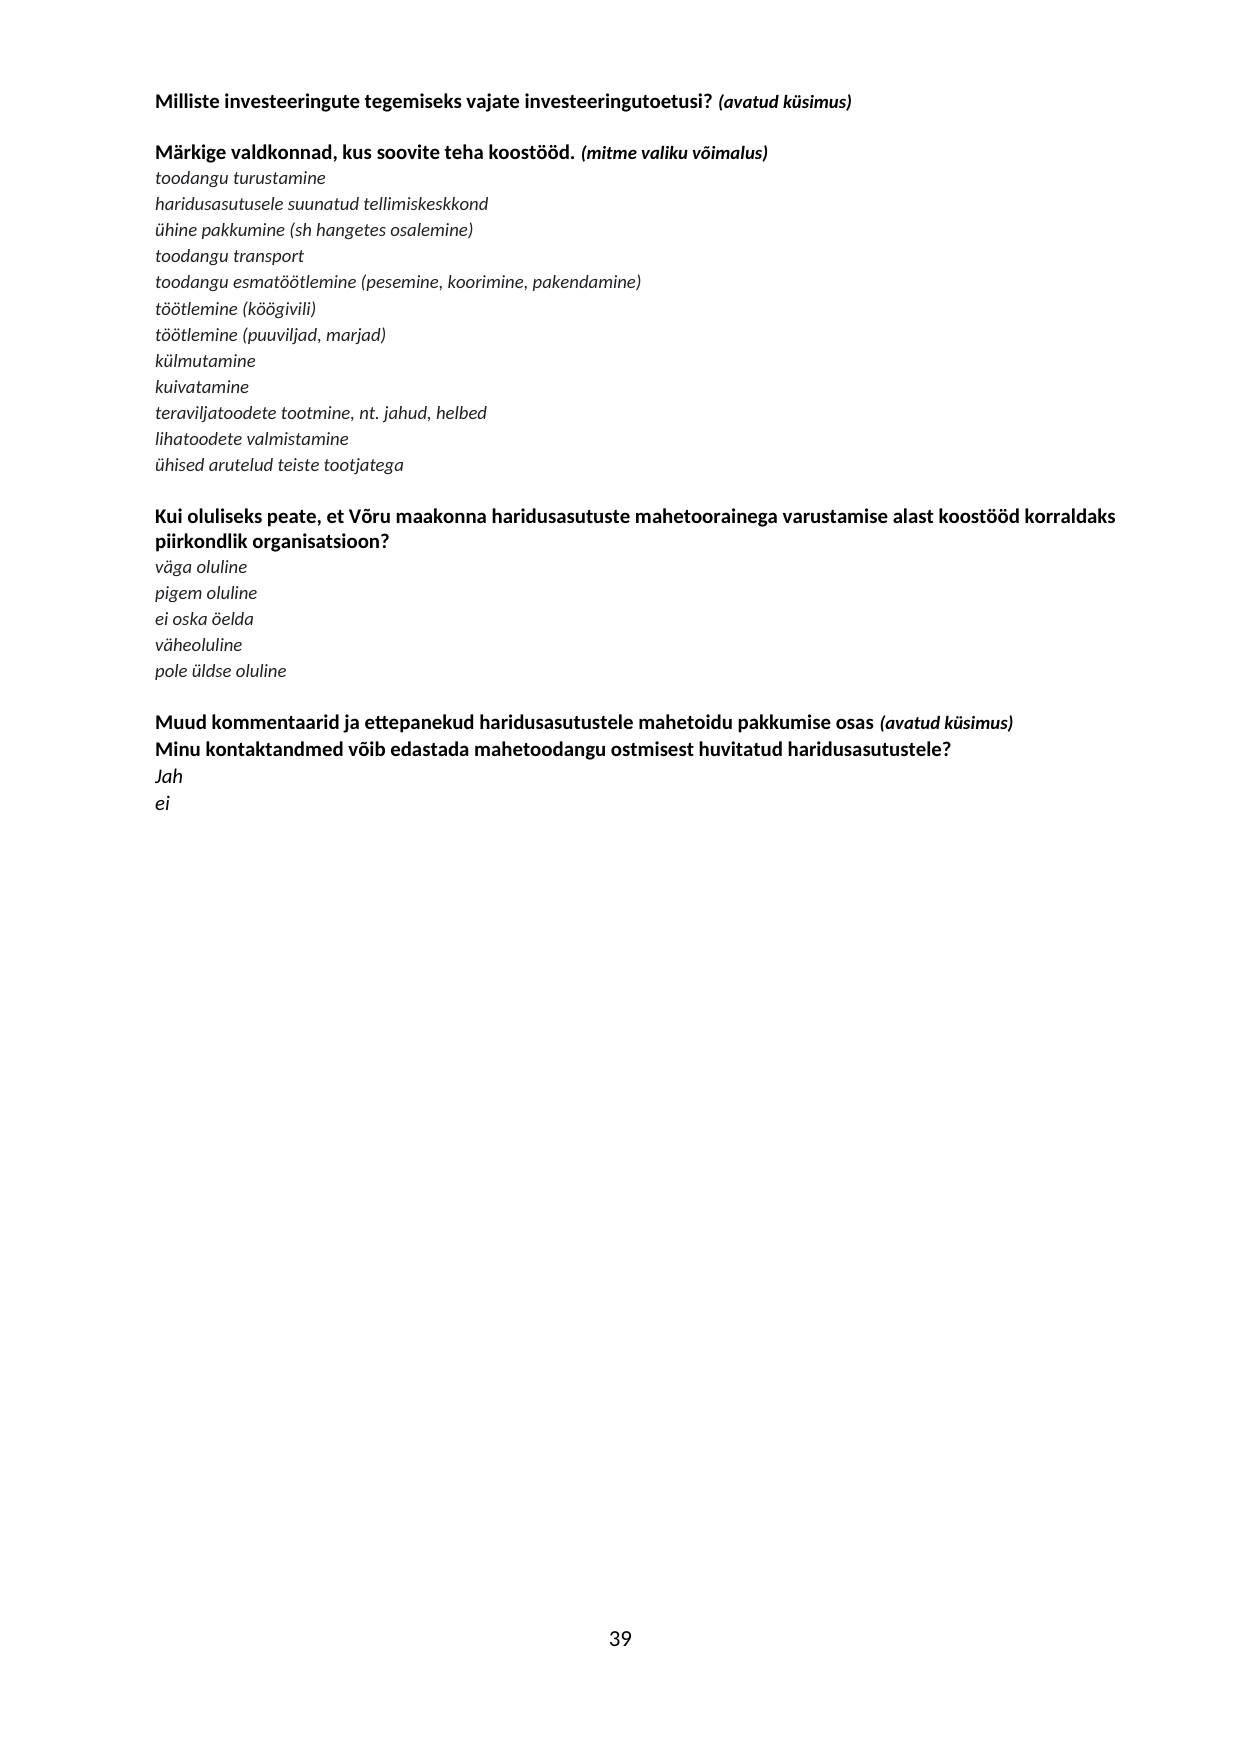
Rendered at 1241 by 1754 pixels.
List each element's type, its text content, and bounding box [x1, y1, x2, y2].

table_cell toodangu esmatöötlemine (pesemine, koorimine, pakendamine) [148, 269, 1240, 295]
table_cell ühine pakkumine (sh hangetes osalemine) [148, 217, 1240, 243]
table_cell lihatoodete valmistamine [148, 425, 1240, 451]
table_cell haridusasutusele suunatud tellimiskeskkond [148, 191, 1240, 217]
table_cell väga oluline [148, 554, 1240, 580]
table_cell Muud kommentaarid ja ettepanekud haridusasutustele mahetoidu pakkumise osas (avatud küsimus) [148, 684, 1240, 735]
table_cell töötlemine (köögivili) [148, 295, 1240, 321]
table_cell ei oska öelda [148, 606, 1240, 632]
table_cell pigem oluline [148, 580, 1240, 606]
table_cell Märkige valdkonnad, kus soovite teha koostööd. (mitme valiku võimalus) [148, 114, 1240, 165]
table_cell Jah [148, 762, 1240, 789]
table_cell kuivatamine [148, 373, 1240, 399]
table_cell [148, 89, 1240, 114]
table_cell töötlemine (puuviljad, marjad) [148, 321, 1240, 347]
table_cell Kui oluliseks peate, et Võru maakonna haridusasutuste mahetoorainega varustamise alast koostööd korraldaks piirkondlik organisatsioon? [148, 478, 1240, 554]
table_cell toodangu transport [148, 243, 1240, 269]
table_cell Minu kontaktandmed võib edastada mahetoodangu ostmisest huvitatud haridusasutustele? [148, 735, 1240, 762]
table_cell teraviljatoodete tootmine, nt. jahud, helbed [148, 399, 1240, 425]
table_cell ei [148, 789, 1240, 816]
table_cell külmutamine [148, 347, 1240, 373]
table_cell toodangu turustamine [148, 165, 1240, 191]
table_cell ühised arutelud teiste tootjatega [148, 451, 1240, 477]
table_cell väheoluline [148, 632, 1240, 658]
table_cell pole üldse oluline [148, 658, 1240, 684]
